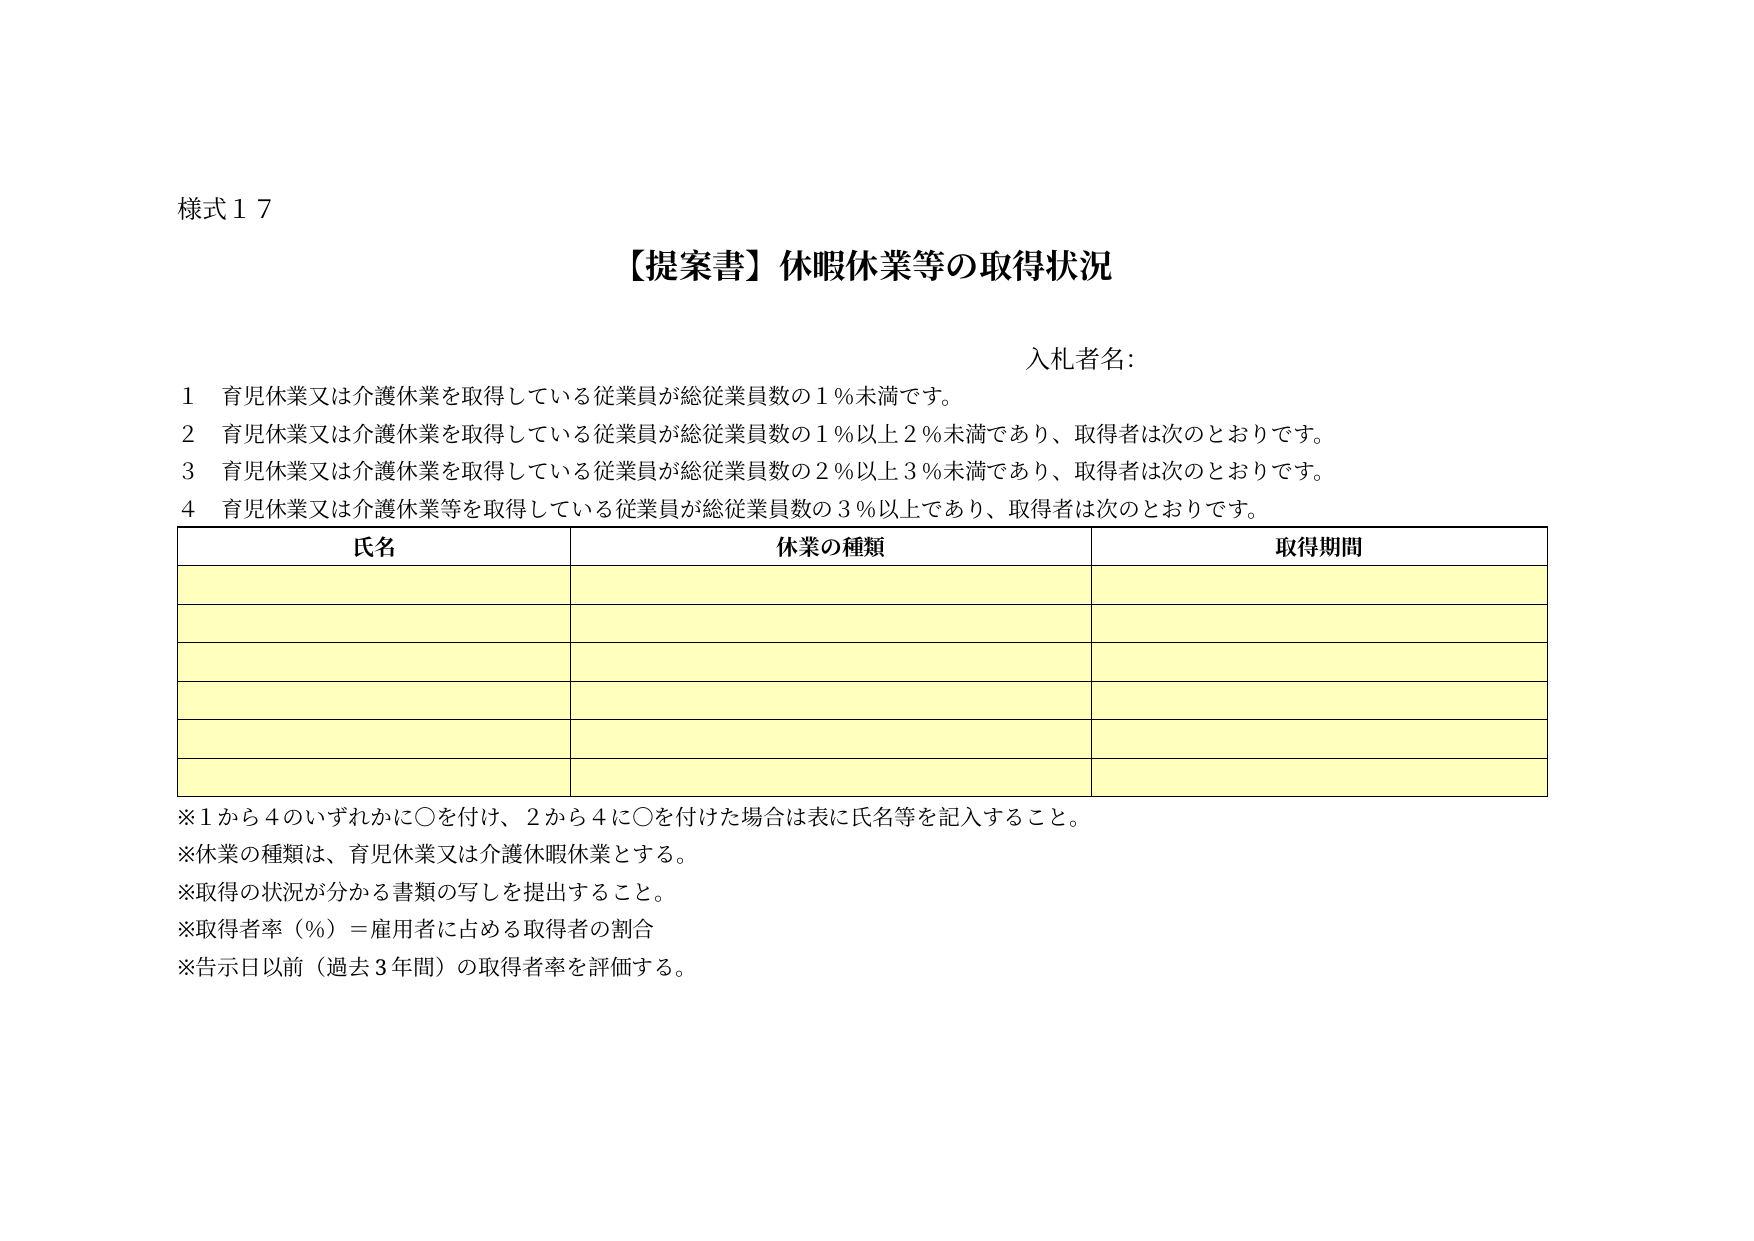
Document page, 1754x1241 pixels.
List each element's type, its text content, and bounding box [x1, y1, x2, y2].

table_cell [571, 605, 1091, 642]
table_cell [571, 759, 1091, 796]
table_cell [178, 682, 570, 719]
text ※休業の種類は、育児休業又は介護休暇休業とする。 [177, 835, 1547, 872]
table_cell [571, 566, 1091, 603]
table_cell [1092, 566, 1547, 603]
text ２ 育児休業又は介護休業を取得している従業員が総従業員数の１％以上２％未満であり、取得者は次のとおりです。 [177, 414, 1547, 451]
text ４ 育児休業又は介護休業等を取得している従業員が総従業員数の３％以上であり、取得者は次のとおりです。 [177, 489, 1547, 526]
table_cell [571, 720, 1091, 758]
table_cell [178, 643, 570, 681]
text ※１から４のいずれかに○を付け、２から４に○を付けた場合は表に氏名等を記入すること。 [177, 797, 1547, 835]
table_cell [1092, 759, 1547, 796]
table_cell [178, 605, 570, 642]
table_header 取得期間 [1092, 528, 1547, 565]
table_cell [178, 720, 570, 758]
text 入札者名： [177, 339, 1547, 376]
table_cell [1092, 643, 1547, 681]
table_header 氏名 [178, 528, 570, 565]
text ※取得者率（％）＝雇用者に占める取得者の割合 [177, 910, 1547, 947]
table_cell [1092, 720, 1547, 758]
text 【提案書】休暇休業等の取得状況 [177, 226, 1547, 301]
table_cell [571, 643, 1091, 681]
table_cell [571, 682, 1091, 719]
table_cell [1092, 682, 1547, 719]
text ※取得の状況が分かる書類の写しを提出すること。 [177, 872, 1547, 910]
text ※告示日以前（過去3年間）の取得者率を評価する。 [177, 947, 1547, 985]
text １ 育児休業又は介護休業を取得している従業員が総従業員数の１％未満です。 [177, 376, 1547, 414]
table_cell [178, 566, 570, 603]
table_cell [178, 759, 570, 796]
table_cell [1092, 605, 1547, 642]
table_header 休業の種類 [571, 528, 1091, 565]
text ３ 育児休業又は介護休業を取得している従業員が総従業員数の２％以上３％未満であり、取得者は次のとおりです。 [177, 451, 1547, 489]
text 様式１７ [177, 189, 1547, 226]
